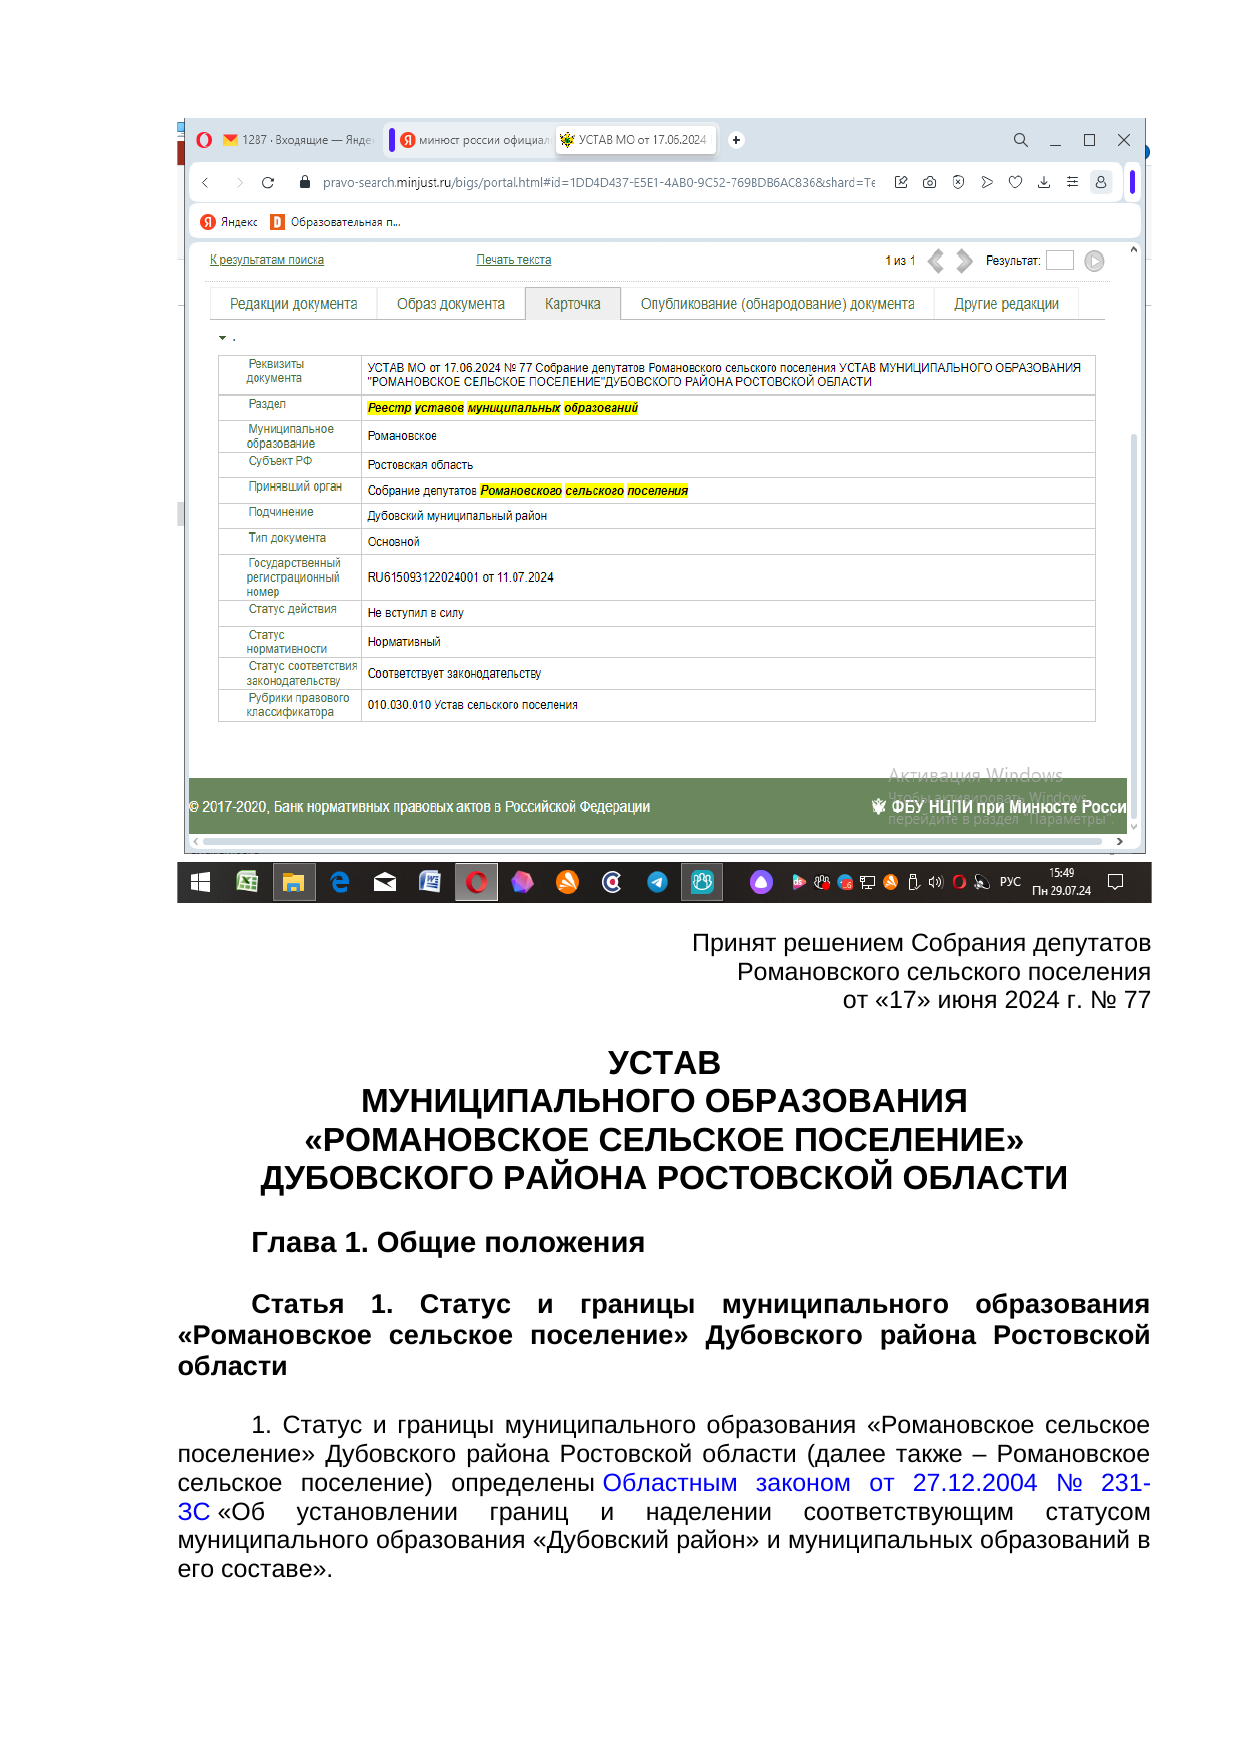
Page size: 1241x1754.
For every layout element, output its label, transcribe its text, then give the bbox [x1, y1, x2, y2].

text «РОМАНОВСКОЕ СЕЛЬСКОЕ ПОСЕЛЕНИЕ» [177, 1120, 1152, 1158]
text МУНИЦИПАЛЬНОГО ОБРАЗОВАНИЯ [177, 1081, 1152, 1120]
text Романовского сельского поселения [177, 957, 1152, 985]
picture [177, 118, 1152, 903]
text Принят решением Собрания депутатов [177, 928, 1152, 957]
text Статья 1. Статус и границы муниципального образования «Романовское сельское поселение» Дубовского района Ростовской области [177, 1288, 1152, 1381]
text ДУБОВСКОГО РАЙОНА РОСТОВСКОЙ ОБЛАСТИ [177, 1158, 1152, 1197]
text УСТАВ [177, 1043, 1152, 1081]
text Глава 1. Общие положения [177, 1225, 1152, 1259]
text 1. Статус и границы муниципального образования «Романовское сельское поселение» Дубовского района Ростовской области (далее также – Романовское сельское поселение) определены Областным законом от 27.12.2004 № 231-ЗС «Об установлении границ и наделении соответствующим статусом муниципального образования «Дубовский район» и муниципальных образований в его составе». [177, 1410, 1152, 1583]
text от «17» июня 2024 г. № 77 [177, 985, 1152, 1014]
